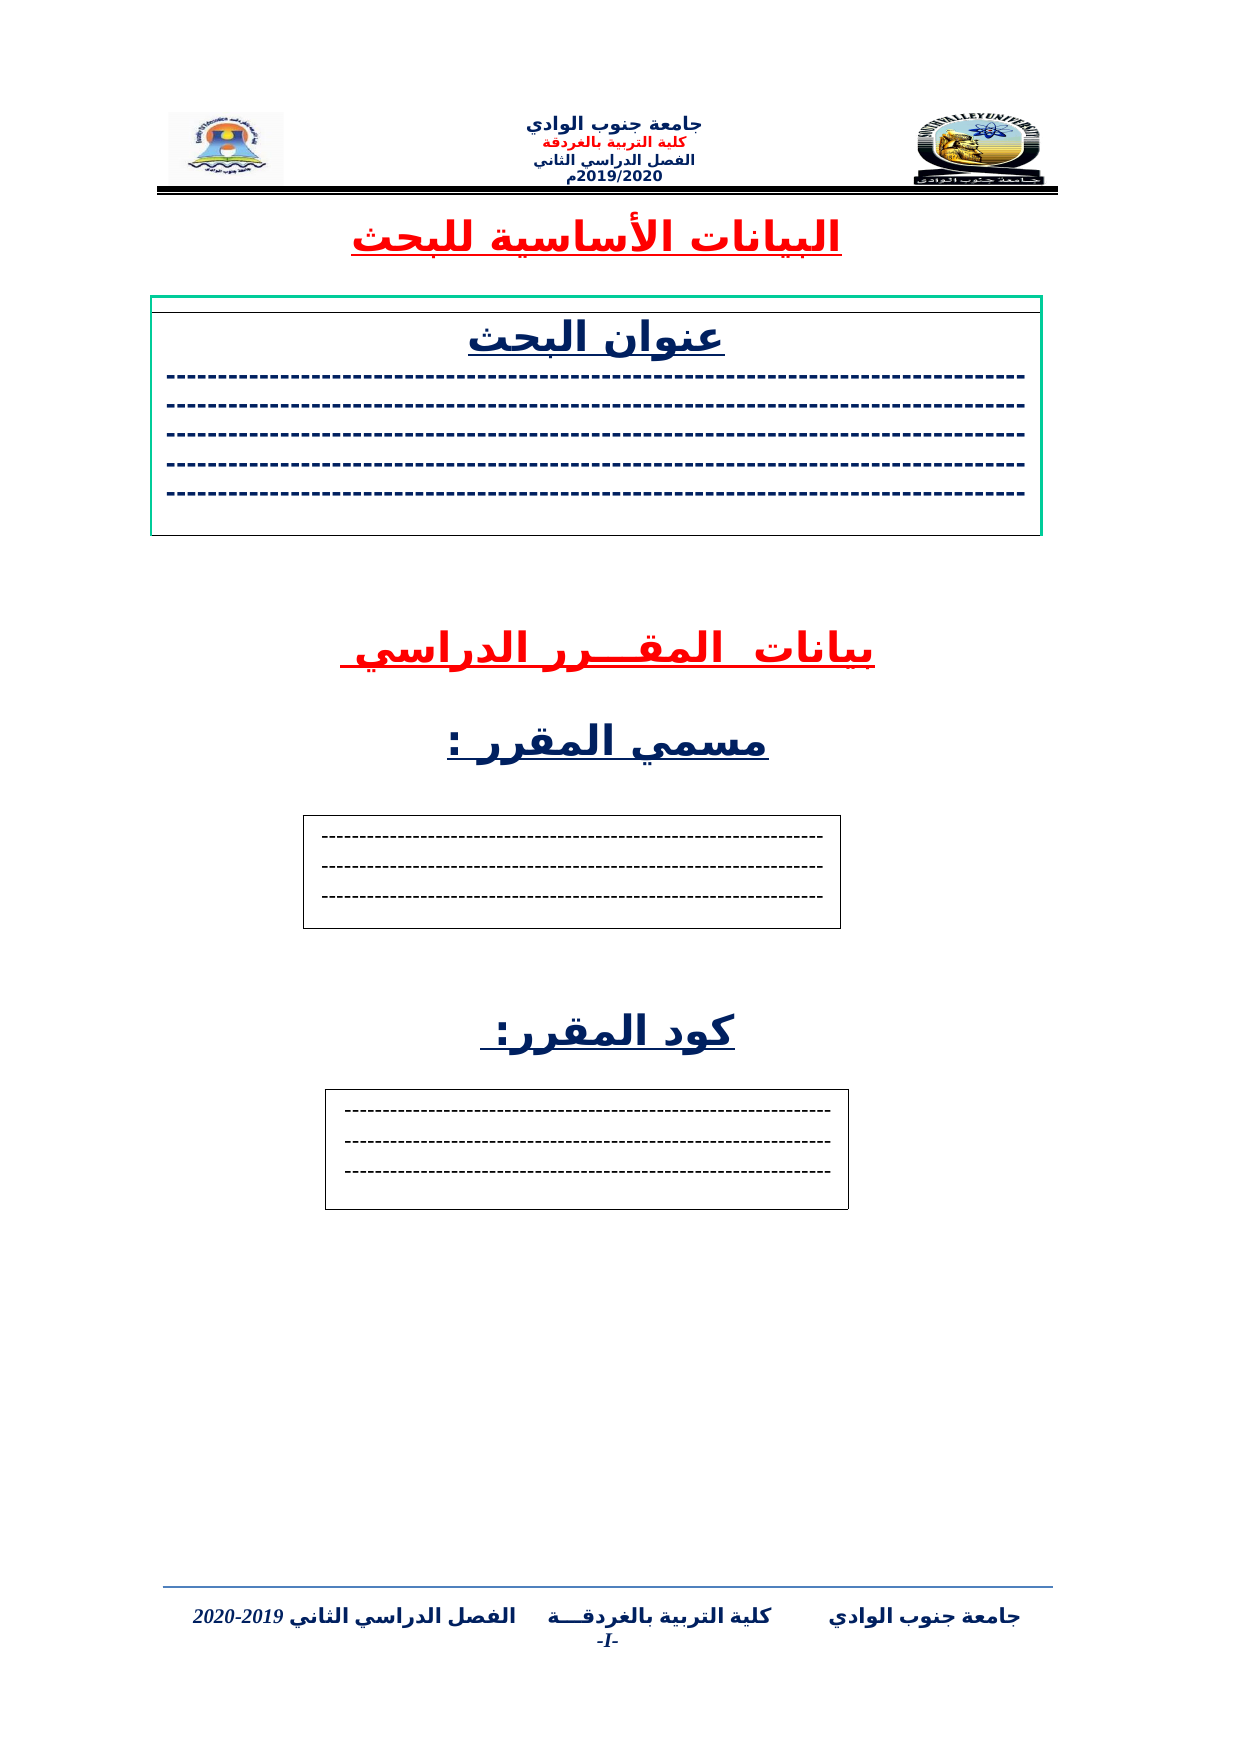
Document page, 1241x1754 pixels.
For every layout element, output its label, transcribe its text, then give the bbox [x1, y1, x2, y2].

table_cell [490, 298, 1040, 312]
picture [168, 112, 284, 186]
text كود المقرر: [162, 1006, 1053, 1055]
text بيانات المقـــرر الدراسي [162, 624, 1053, 673]
table_header البيانات الأساسية للبحث [151, 213, 1041, 295]
table_cell [152, 298, 490, 312]
text مسمي المقرر : [162, 717, 1053, 765]
table_cell عنوان البحث ------------------------------------------------------------------------------------------------------------------------------------------------------------------------------------------------------------------------------------------------------------------------------------------------------------------------------------------------------------------------------------------------------------------------------- [152, 313, 1040, 535]
picture [911, 112, 1047, 186]
